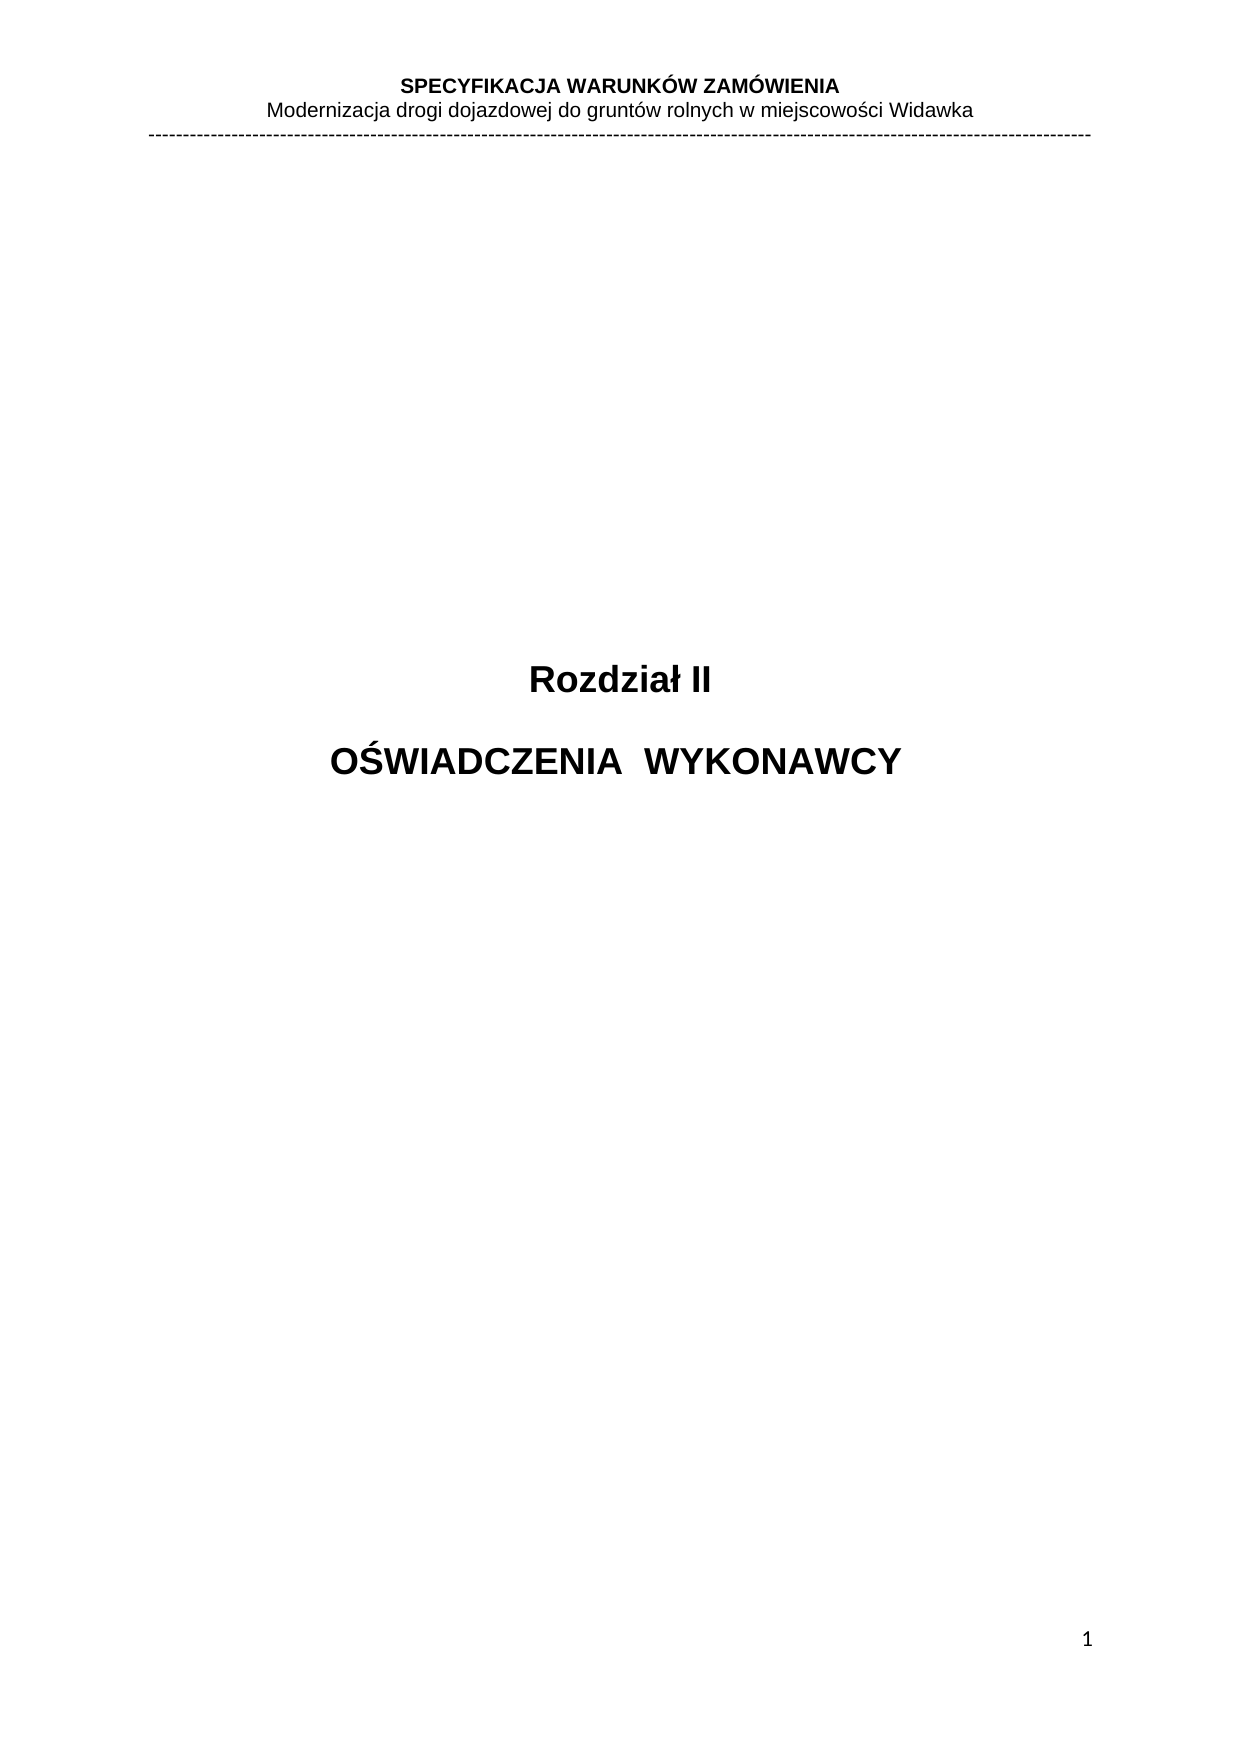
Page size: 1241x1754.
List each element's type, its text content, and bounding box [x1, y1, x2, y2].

text Rozdział II [148, 658, 1093, 701]
text OŚWIADCZENIA WYKONAWCY [148, 739, 1093, 824]
